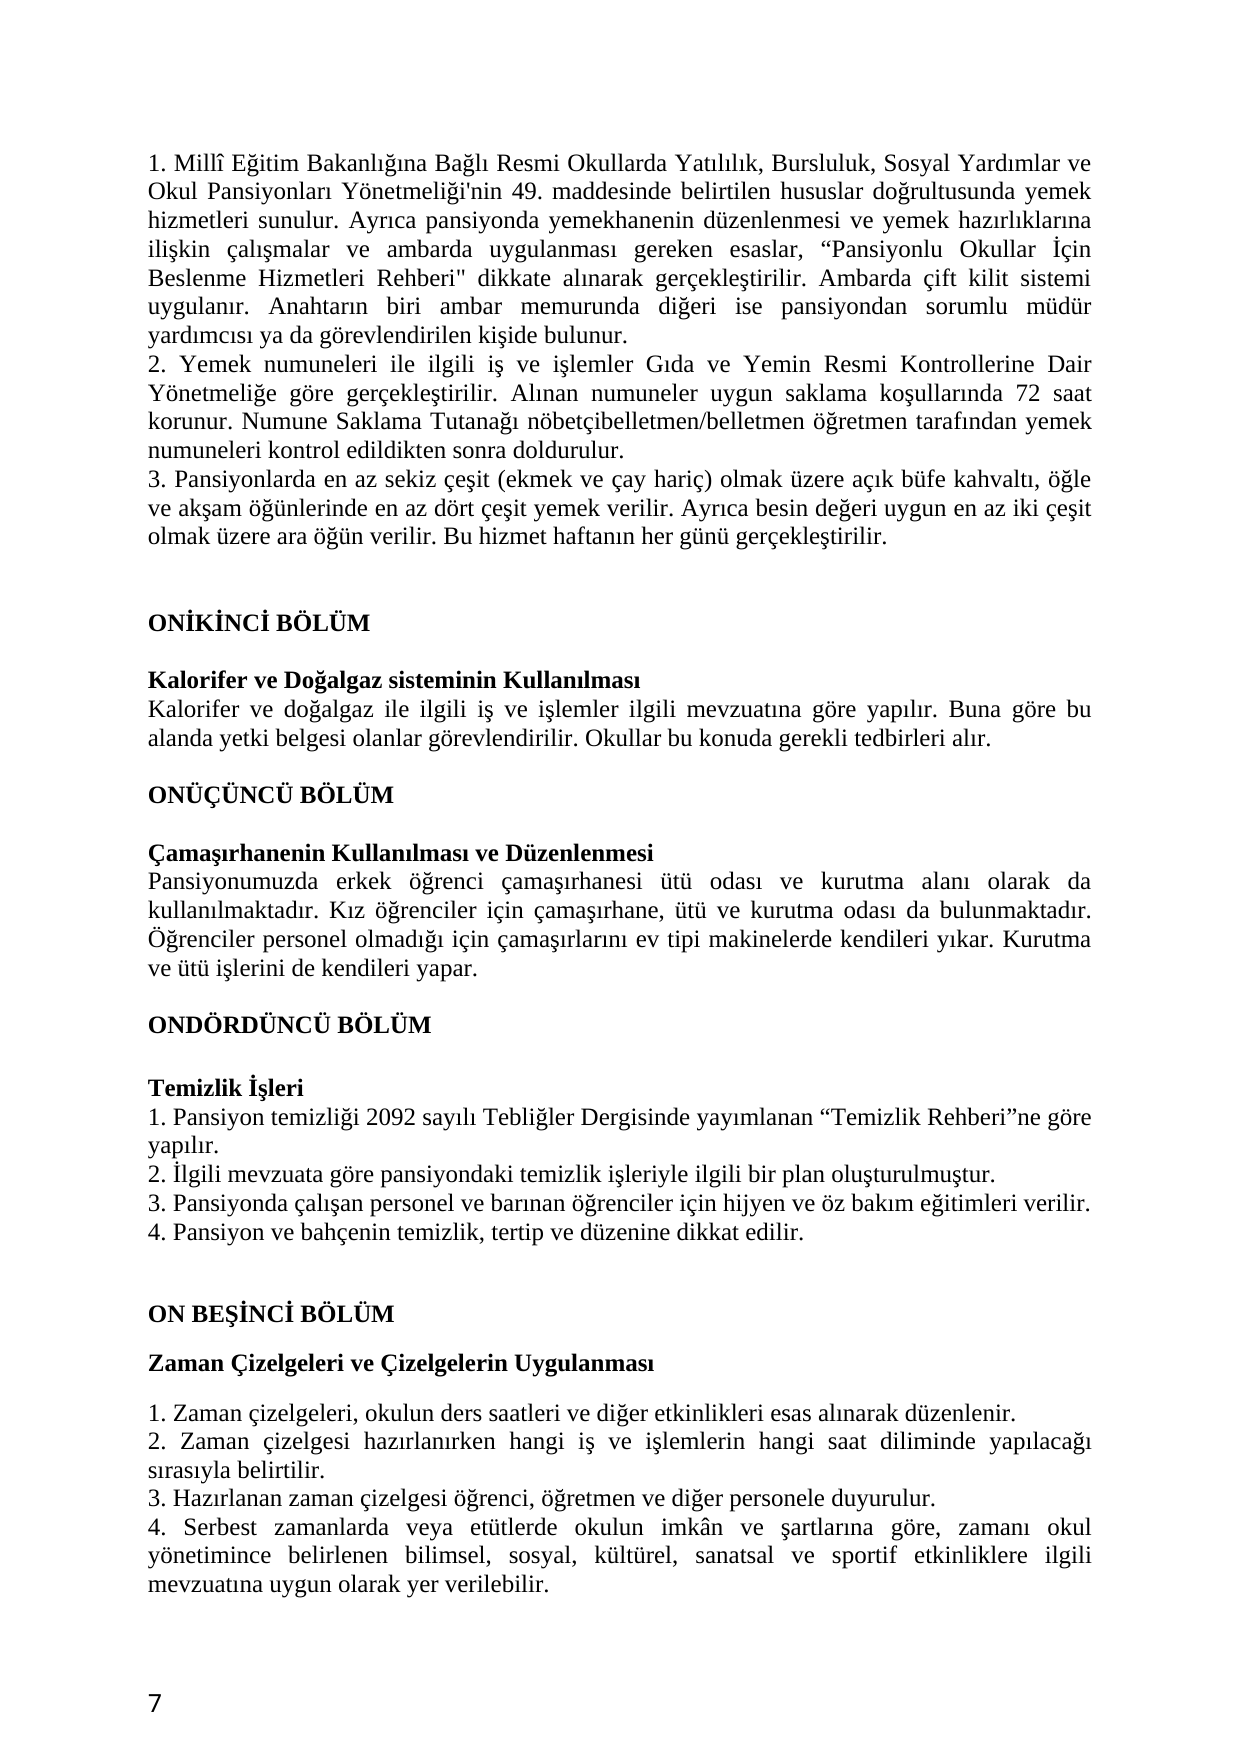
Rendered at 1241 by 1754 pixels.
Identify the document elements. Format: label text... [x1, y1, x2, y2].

text 3. Pansiyonlarda en az sekiz çeşit (ekmek ve çay hariç) olmak üzere açık büfe kahvaltı, öğle ve akşam öğünlerinde en az dört çeşit yemek verilir. Ayrıca besin değeri uygun en az iki çeşit olmak üzere ara öğün verilir. Bu hizmet haftanın her günü gerçekleştirilir. [148, 464, 1093, 550]
text Temizlik İşleri [148, 1073, 1093, 1102]
text 3. Pansiyonda çalışan personel ve barınan öğrenciler için hijyen ve öz bakım eğitimleri verilir. [148, 1188, 1093, 1217]
text Kalorifer ve Doğalgaz sisteminin Kullanılması [148, 665, 1093, 694]
text 2. Zaman çizelgesi hazırlanırken hangi iş ve işlemlerin hangi saat diliminde yapılacağı sırasıyla belirtilir. [148, 1427, 1093, 1484]
text Kalorifer ve doğalgaz ile ilgili iş ve işlemler ilgili mevzuatına göre yapılır. Buna göre bu alanda yetki belgesi olanlar görevlendirilir. Okullar bu konuda gerekli tedbirleri alır. [148, 694, 1093, 751]
text 1. Pansiyon temizliği 2092 sayılı Tebliğler Dergisinde yayımlanan “Temizlik Rehberi”ne göre yapılır. [148, 1102, 1093, 1159]
text ON BEŞİNCİ BÖLÜM [148, 1303, 1093, 1328]
text 3. Hazırlanan zaman çizelgesi öğrenci, öğretmen ve diğer personele duyurulur. [148, 1484, 1093, 1512]
text ONİKİNCİ BÖLÜM [148, 608, 1093, 636]
text 1. Millî Eğitim Bakanlığına Bağlı Resmi Okullarda Yatılılık, Bursluluk, Sosyal Yardımlar ve Okul Pansiyonları Yönetmeliği'nin 49. maddesinde belirtilen hususlar doğrultusunda yemek hizmetleri sunulur. Ayrıca pansiyonda yemekhanenin düzenlenmesi ve yemek hazırlıklarına ilişkin çalışmalar ve ambarda uygulanması gereken esaslar, “Pansiyonlu Okullar İçin Beslenme Hizmetleri Rehberi" dikkate alınarak gerçekleştirilir. Ambarda çift kilit sistemi uygulanır. Anahtarın biri ambar memurunda diğeri ise pansiyondan sorumlu müdür yardımcısı ya da görevlendirilen kişide bulunur. [148, 148, 1093, 349]
text ONÜÇÜNCÜ BÖLÜM [148, 780, 1093, 809]
text 2. İlgili mevzuata göre pansiyondaki temizlik işleriyle ilgili bir plan oluşturulmuştur. [148, 1159, 1093, 1188]
text 2. Yemek numuneleri ile ilgili iş ve işlemler Gıda ve Yemin Resmi Kontrollerine Dair Yönetmeliğe göre gerçekleştirilir. Alınan numuneler uygun saklama koşullarında 72 saat korunur. Numune Saklama Tutanağı nöbetçibelletmen/belletmen öğretmen tarafından yemek numuneleri kontrol edildikten sonra doldurulur. [148, 349, 1093, 464]
text 1. Zaman çizelgeleri, okulun ders saatleri ve diğer etkinlikleri esas alınarak düzenlenir. [148, 1398, 1093, 1427]
text 4. Pansiyon ve bahçenin temizlik, tertip ve düzenine dikkat edilir. [148, 1217, 1093, 1245]
text Çamaşırhanenin Kullanılması ve Düzenlenmesi [148, 838, 1093, 866]
text 4. Serbest zamanlarda veya etütlerde okulun imkân ve şartlarına göre, zamanı okul yönetimince belirlenen bilimsel, sosyal, kültürel, sanatsal ve sportif etkinliklere ilgili mevzuatına uygun olarak yer verilebilir. [148, 1512, 1093, 1598]
text ONDÖRDÜNCÜ BÖLÜM [148, 1010, 1093, 1073]
text Zaman Çizelgeleri ve Çizelgelerin Uygulanması [148, 1351, 1093, 1376]
text Pansiyonumuzda erkek öğrenci çamaşırhanesi ütü odası ve kurutma alanı olarak da kullanılmaktadır. Kız öğrenciler için çamaşırhane, ütü ve kurutma odası da bulunmaktadır. Öğrenciler personel olmadığı için çamaşırlarını ev tipi makinelerde kendileri yıkar. Kurutma ve ütü işlerini de kendileri yapar. [148, 866, 1093, 981]
